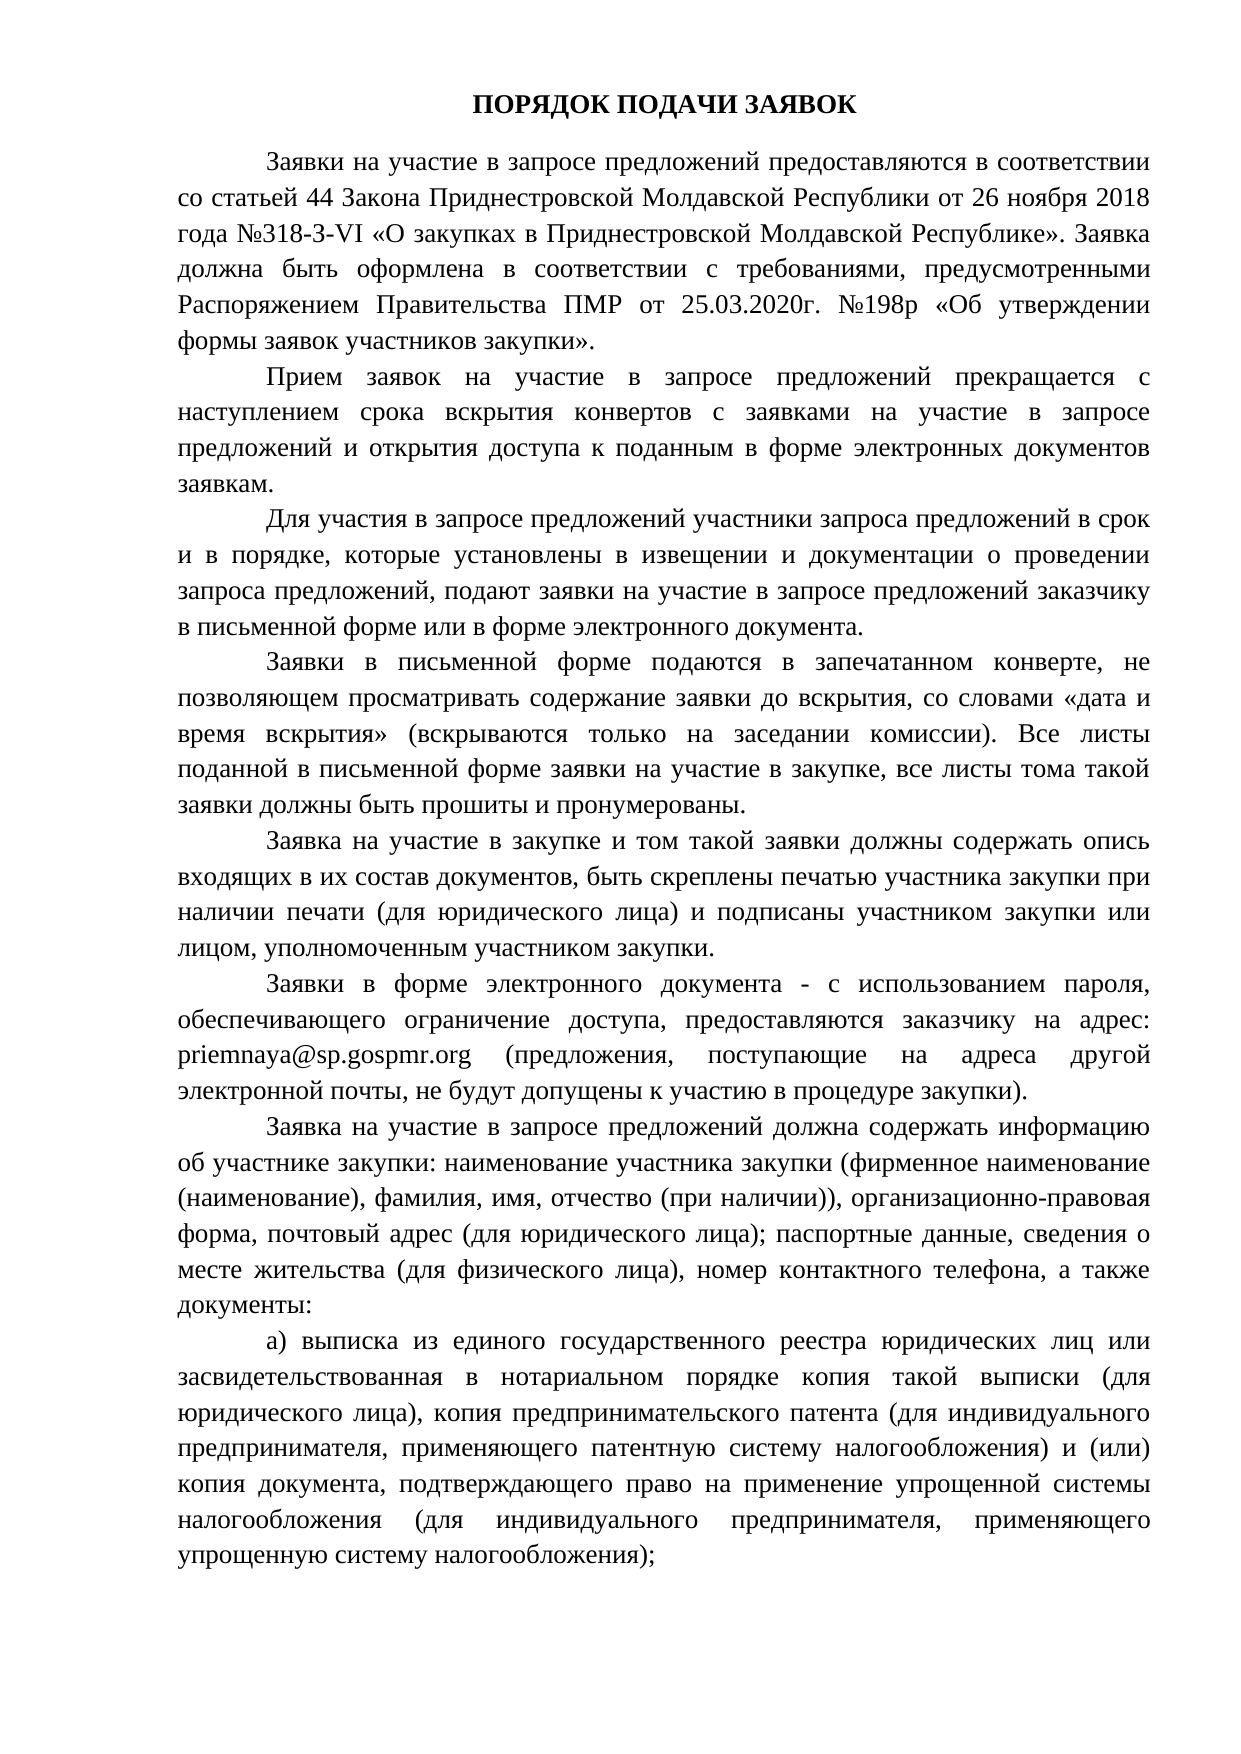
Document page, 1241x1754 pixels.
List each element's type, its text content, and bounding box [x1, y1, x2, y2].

text Для участия в запросе предложений участники запроса предложений в срок и в порядке, которые установлены в извещении и документации о проведении запроса предложений, подают заявки на участие в запросе предложений заказчику в письменной форме или в форме электронного документа. [177, 502, 1152, 641]
text Заявка на участие в закупке и том такой заявки должны содержать опись входящих в их состав документов, быть скреплены печатью участника закупки при наличии печати (для юридического лица) и подписаны участником закупки или лицом, уполномоченным участником закупки. [177, 824, 1152, 962]
text а) выписка из единого государственного реестра юридических лиц или засвидетельствованная в нотариальном порядке копия такой выписки (для юридического лица), копия предпринимательского патента (для индивидуального предпринимателя, применяющего патентную систему налогообложения) и (или) копия документа, подтверждающего право на применение упрощенной системы налогообложения (для индивидуального предпринимателя, применяющего упрощенную систему налогообложения); [177, 1324, 1152, 1570]
text Прием заявок на участие в запросе предложений прекращается с наступлением срока вскрытия конвертов с заявками на участие в запросе предложений и открытия доступа к поданным в форме электронных документов заявкам. [177, 359, 1152, 498]
text ПОРЯДОК ПОДАЧИ ЗАЯВОК [177, 89, 1152, 120]
text Заявка на участие в запросе предложений должна содержать информацию об участнике закупки: наименование участника закупки (фирменное наименование (наименование), фамилия, имя, отчество (при наличии)), организационно-правовая форма, почтовый адрес (для юридического лица); паспортные данные, сведения о месте жительства (для физического лица), номер контактного телефона, а также документы: [177, 1110, 1152, 1320]
text Заявки на участие в запросе предложений предоставляются в соответствии со статьей 44 Закона Приднестровской Молдавской Республики от 26 ноября 2018 года №318-З-VI «О закупках в Приднестровской Молдавской Республике». Заявка должна быть оформлена в соответствии с требованиями, предусмотренными Распоряжением Правительства ПМР от 25.03.2020г. №198р «Об утверждении формы заявок участников закупки». [177, 145, 1152, 355]
text Заявки в письменной форме подаются в запечатанном конверте, не позволяющем просматривать содержание заявки до вскрытия, со словами «дата и время вскрытия» (вскрываются только на заседании комиссии). Все листы поданной в письменной форме заявки на участие в закупке, все листы тома такой заявки должны быть прошиты и пронумерованы. [177, 645, 1152, 819]
text Заявки в форме электронного документа - с использованием пароля, обеспечивающего ограничение доступа, предоставляются заказчику на адрес: priemnaya@sp.gospmr.org (предложения, поступающие на адреса другой электронной почты, не будут допущены к участию в процедуре закупки). [177, 967, 1152, 1105]
